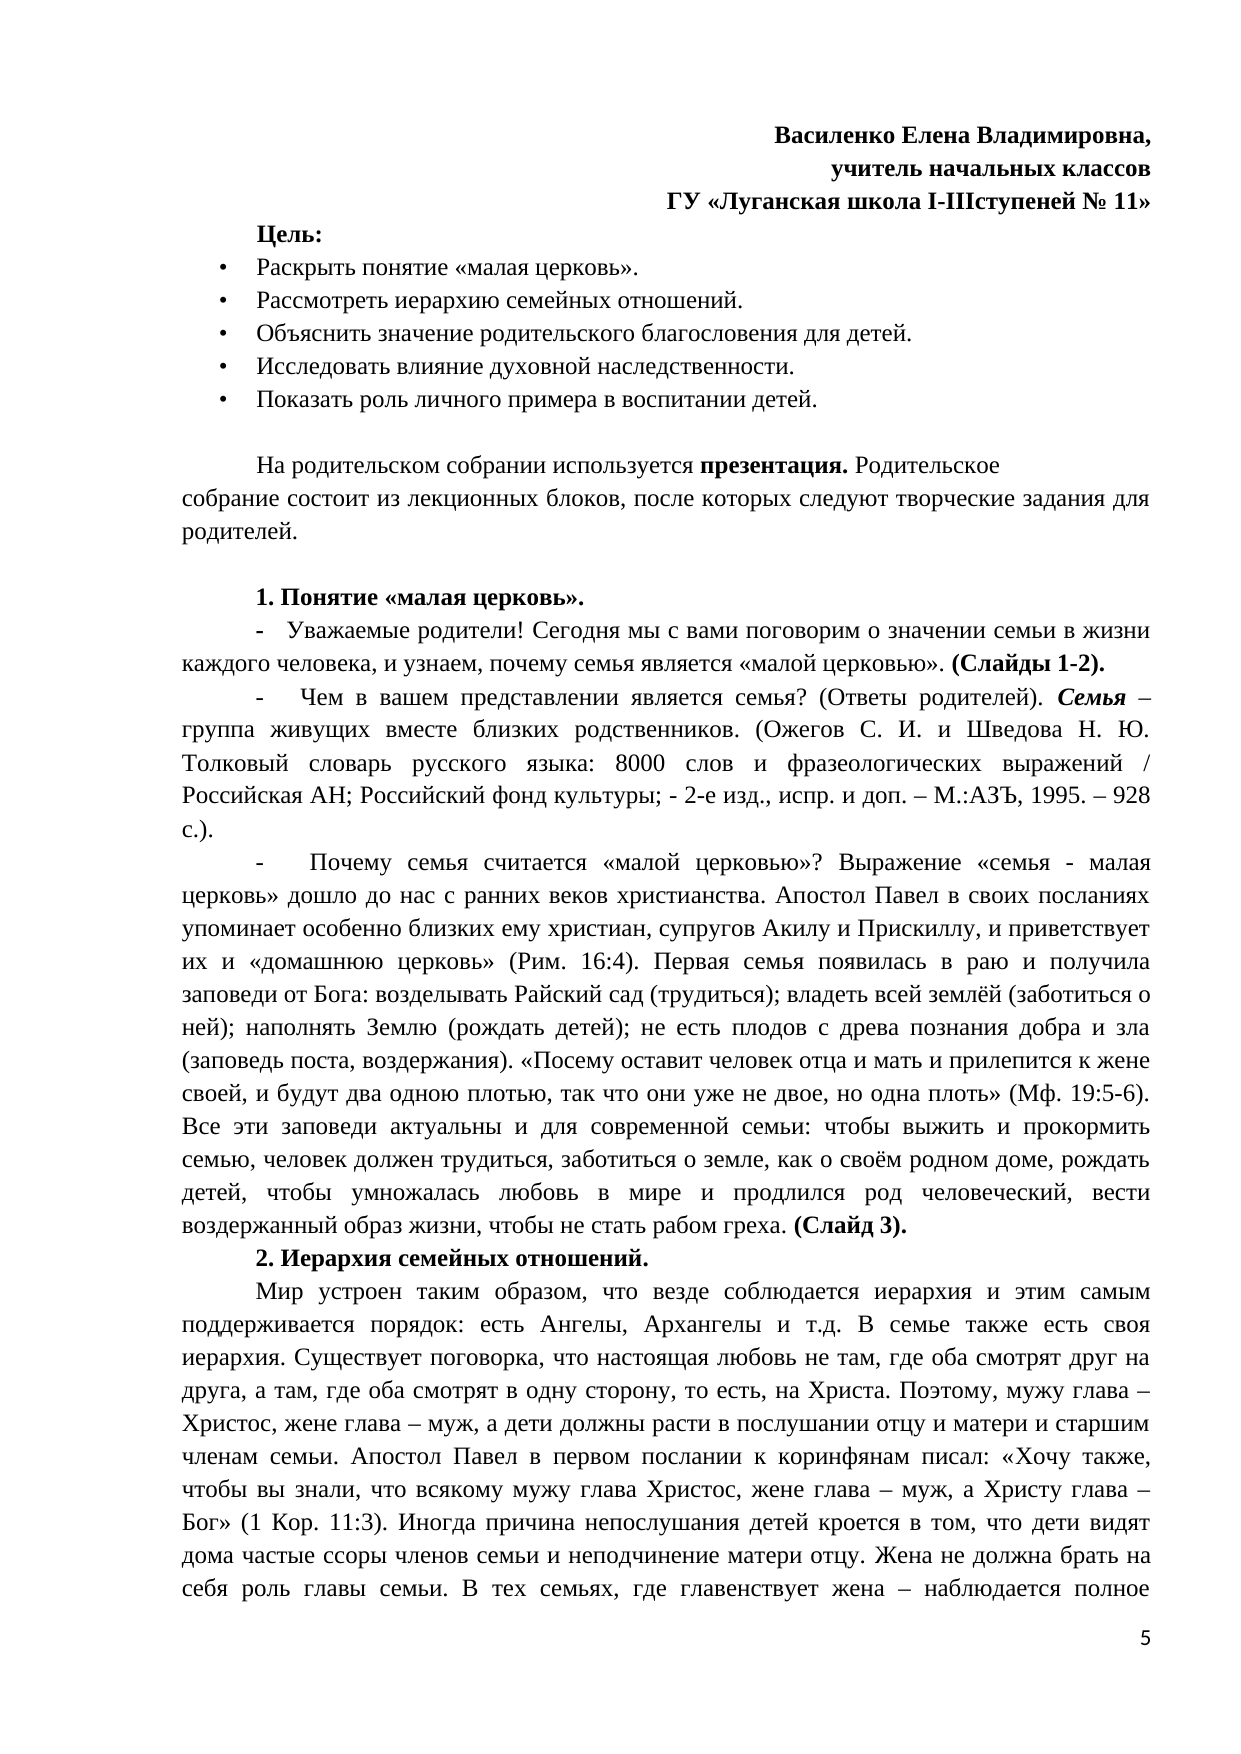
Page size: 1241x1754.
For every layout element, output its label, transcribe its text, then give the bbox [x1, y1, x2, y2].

list Раскрыть понятие «малая церковь». [219, 252, 1151, 281]
text ГУ «Луганская школа Ι-ΙΙΙступеней № 11» [182, 186, 1151, 215]
text - Уважаемые родители! Сегодня мы с вами поговорим о значении семьи в жизни каждого человека, и узнаем, почему семья является «малой церковью». (Слайды 1-2). [182, 616, 1151, 677]
list Показать роль личного примера в воспитании детей. [219, 384, 1151, 413]
text - Почему семья считается «малой церковью»? Выражение «семья - малая церковь» дошло до нас с ранних веков христианства. Апостол Павел в своих посланиях упоминает особенно близких ему христиан, супругов Акилу и Прискиллу, и приветствует их и «домашнюю церковь» (Рим. 16:4). Первая семья появилась в раю и получила заповеди от Бога: возделывать Райский сад (трудиться); владеть всей землёй (заботиться о ней); наполнять Землю (рождать детей); не есть плодов с древа познания добра и зла (заповедь поста, воздержания). «Посему оставит человек отца и мать и прилепится к жене своей, и будут два одною плотью, так что они уже не двое, но одна плоть» (Мф. 19:5-6). Все эти заповеди актуальны и для современной семьи: чтобы выжить и прокормить семью, человек должен трудиться, заботиться о земле, как о своём родном доме, рождать детей, чтобы умножалась любовь в мире и продлился род человеческий, вести воздержанный образ жизни, чтобы не стать рабом греха. (Слайд 3). [182, 847, 1151, 1239]
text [182, 1276, 1151, 1602]
list Объяснить значение родительского благословения для детей. [219, 318, 1151, 347]
text учитель начальных классов [182, 153, 1151, 182]
text - Чем в вашем представлении является семья? (Ответы родителей). Семья – группа живущих вместе близких родственников. (Ожегов С. И. и Шведова Н. Ю. Толковый словарь русского языка: 8000 слов и фразеологических выражений / Российская АН; Российский фонд культуры; - 2-е изд., испр. и доп. – М.:АЗЪ, 1995. – 928 с.). [182, 682, 1151, 842]
text На родительском собрании используется презентация. Родительское [256, 450, 1151, 479]
text собрание состоит из лекционных блоков, после которых следуют творческие задания для родителей. [182, 483, 1151, 545]
text Василенко Елена Владимировна, [182, 120, 1151, 149]
text 2. Иерархия семейных отношений. [182, 1243, 1151, 1272]
list Рассмотреть иерархию семейных отношений. [219, 285, 1151, 314]
text Цель: [257, 219, 1151, 248]
list Исследовать влияние духовной наследственности. [219, 351, 1151, 380]
text 1. Понятие «малая церковь». [182, 582, 1151, 611]
